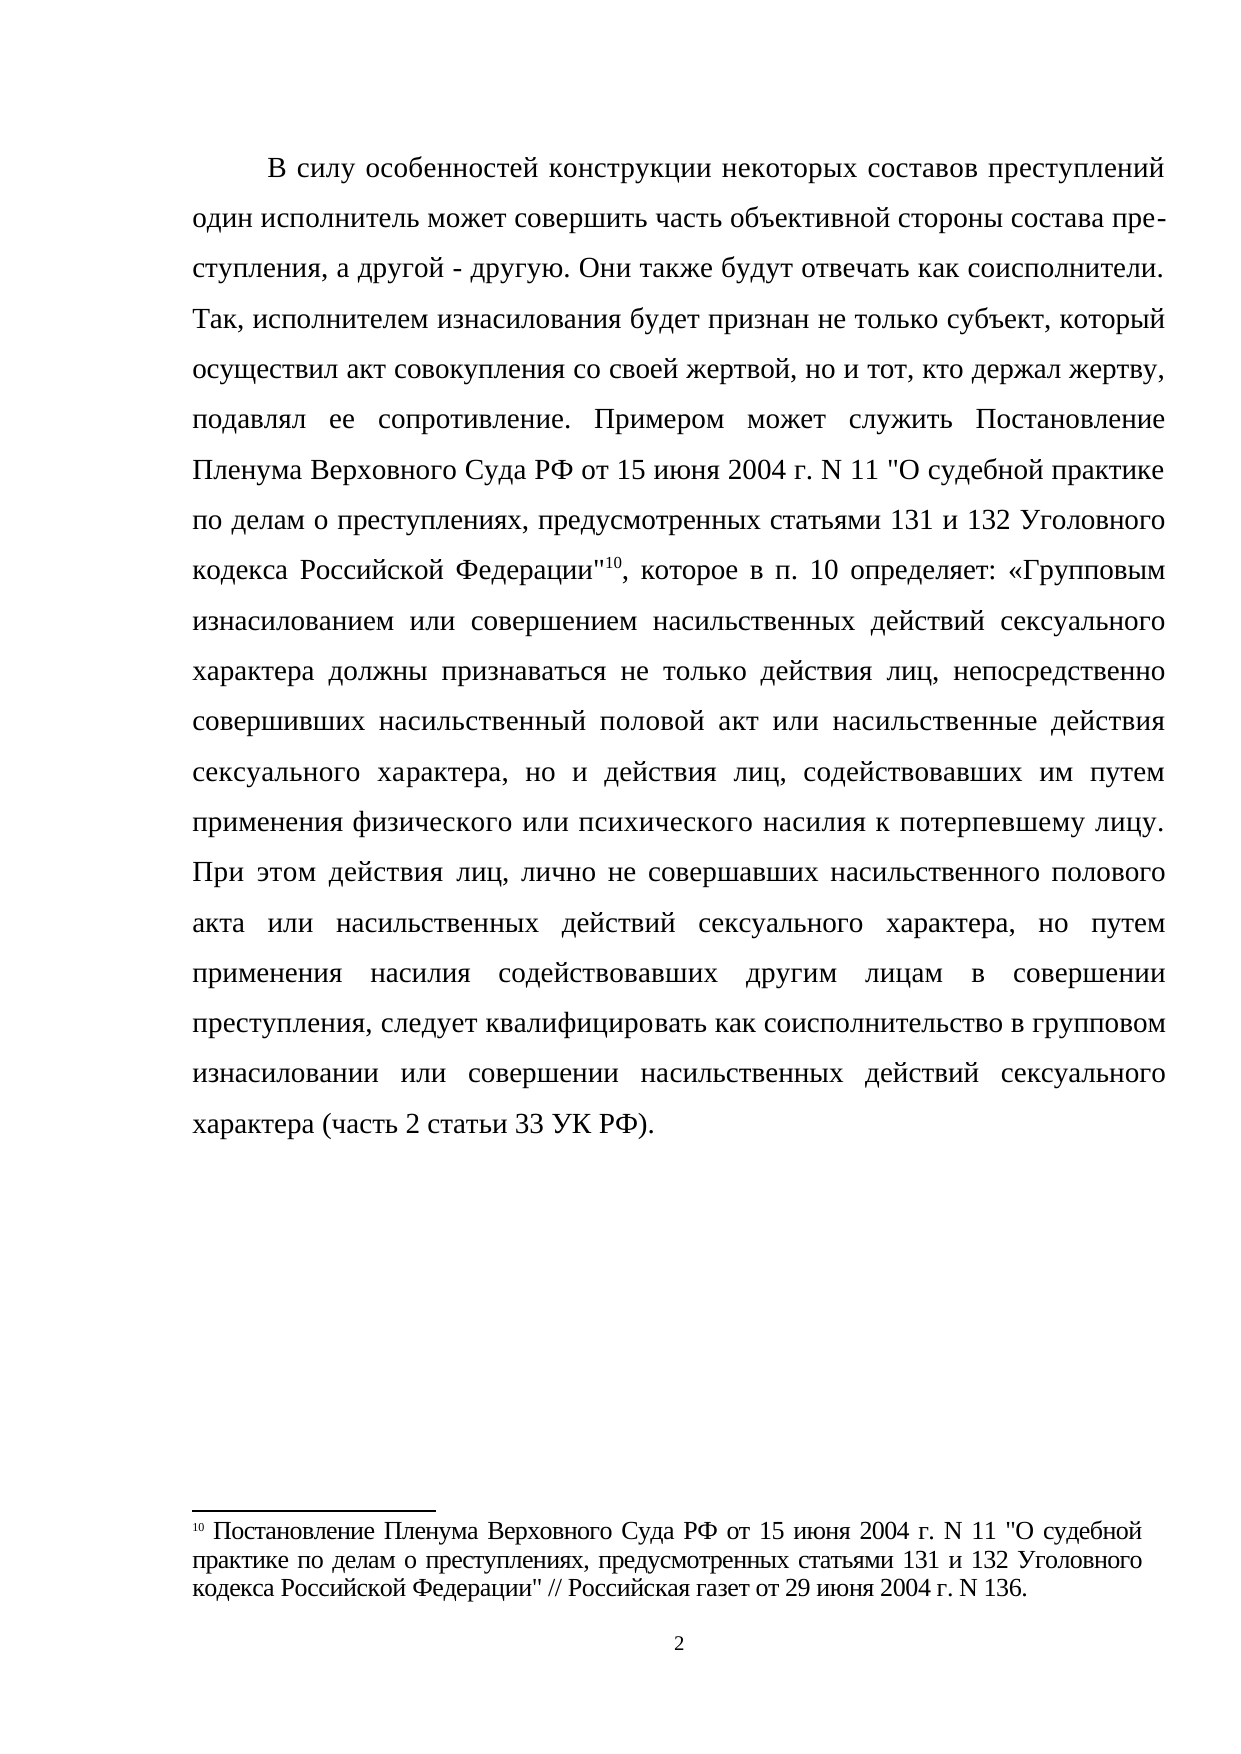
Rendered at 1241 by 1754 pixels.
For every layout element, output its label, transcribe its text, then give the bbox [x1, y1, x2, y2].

text В силу особенностей конструкции некоторых составов преступлений один исполнитель может совершить часть объективной стороны состава преступления, а другой - другую. Они также будут отвечать как соисполнители. Так, исполнителем изнасилования будет признан не только субъект, который осуществил акт совокупления со своей жертвой, но и тот, кто держал жертву, подавлял ее сопротивление. Примером может служить Постановление Пленума Верховного Суда РФ от 15 июня 2004 г. N 11 "О судебной практике по делам о преступлениях, предусмотренных статьями 131 и 132 Уголовного кодекса Российской Федерации", которое в п. 10 определяет: «Групповым изнасилованием или совершением насильственных действий сексуального характера должны признаваться не только действия лиц, непосредственно совершивших насильственный половой акт или насильственные действия сексуального характера, но и действия лиц, содействовавших им путем применения физического или психического насилия к потерпевшему лицу. При этом действия лиц, лично не совершавших насильственного полового акта или насильственных действий сексуального характера, но путем применения насилия содействовавших другим лицам в совершении преступления, следует квалифицировать как соисполнительство в групповом изнасиловании или совершении насильственных действий сексуального характера (часть 2 статьи 33 УК РФ). [192, 150, 1166, 1139]
